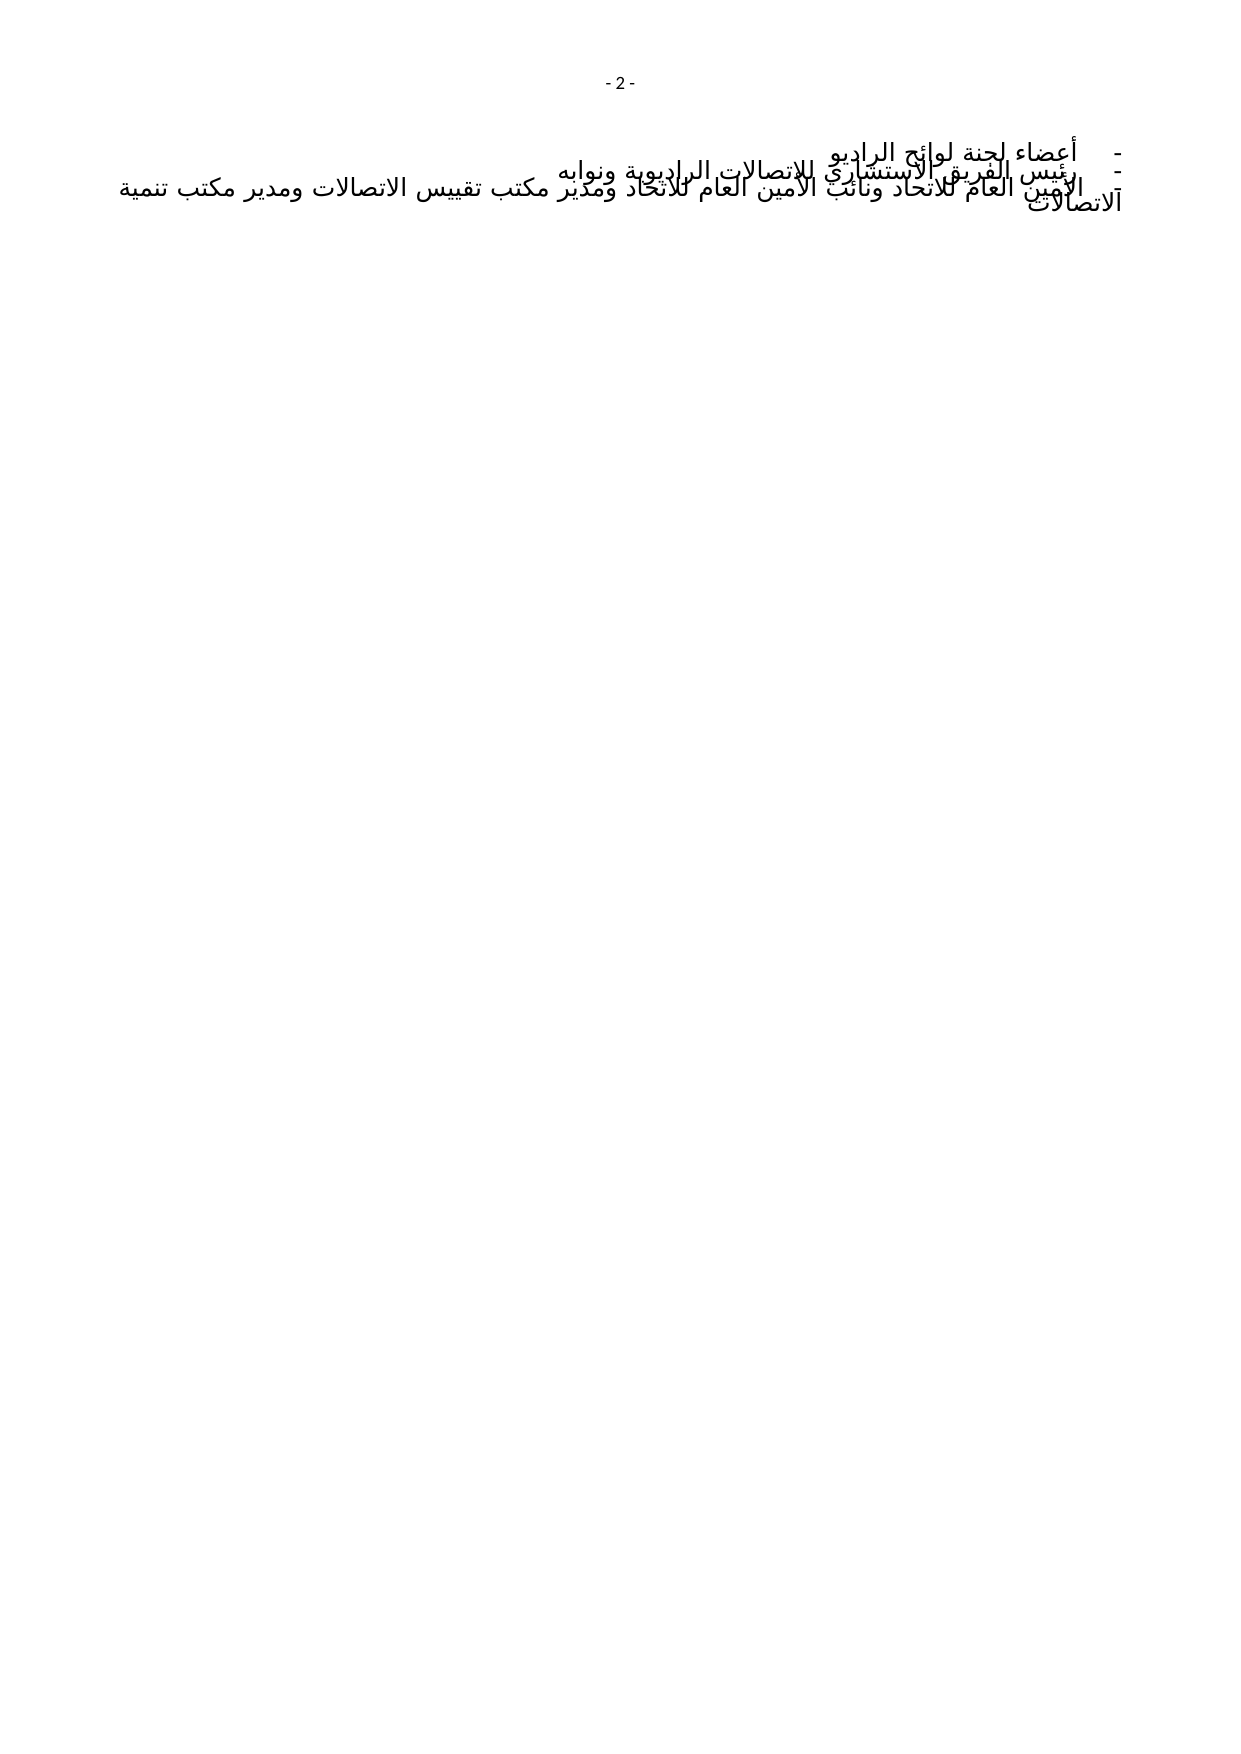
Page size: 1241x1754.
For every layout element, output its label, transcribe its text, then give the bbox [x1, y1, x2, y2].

text - أعضاء لجنة لوائح الراديو [118, 148, 884, 165]
text - الأمين العام للاتحاد ونائب الأمين العام للاتحاد ومدير مكتب تقييس الاتصالات ومدير مكتب تنمية الاتصالات [118, 183, 1122, 218]
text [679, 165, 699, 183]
text - أعضاء لجنة لوائح الراديو [1001, 148, 1122, 165]
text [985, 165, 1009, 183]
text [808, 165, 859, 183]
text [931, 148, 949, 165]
text - رئيس الفريق الاستشاري للاتصالات الراديوية ونوابه [118, 165, 677, 183]
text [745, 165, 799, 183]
